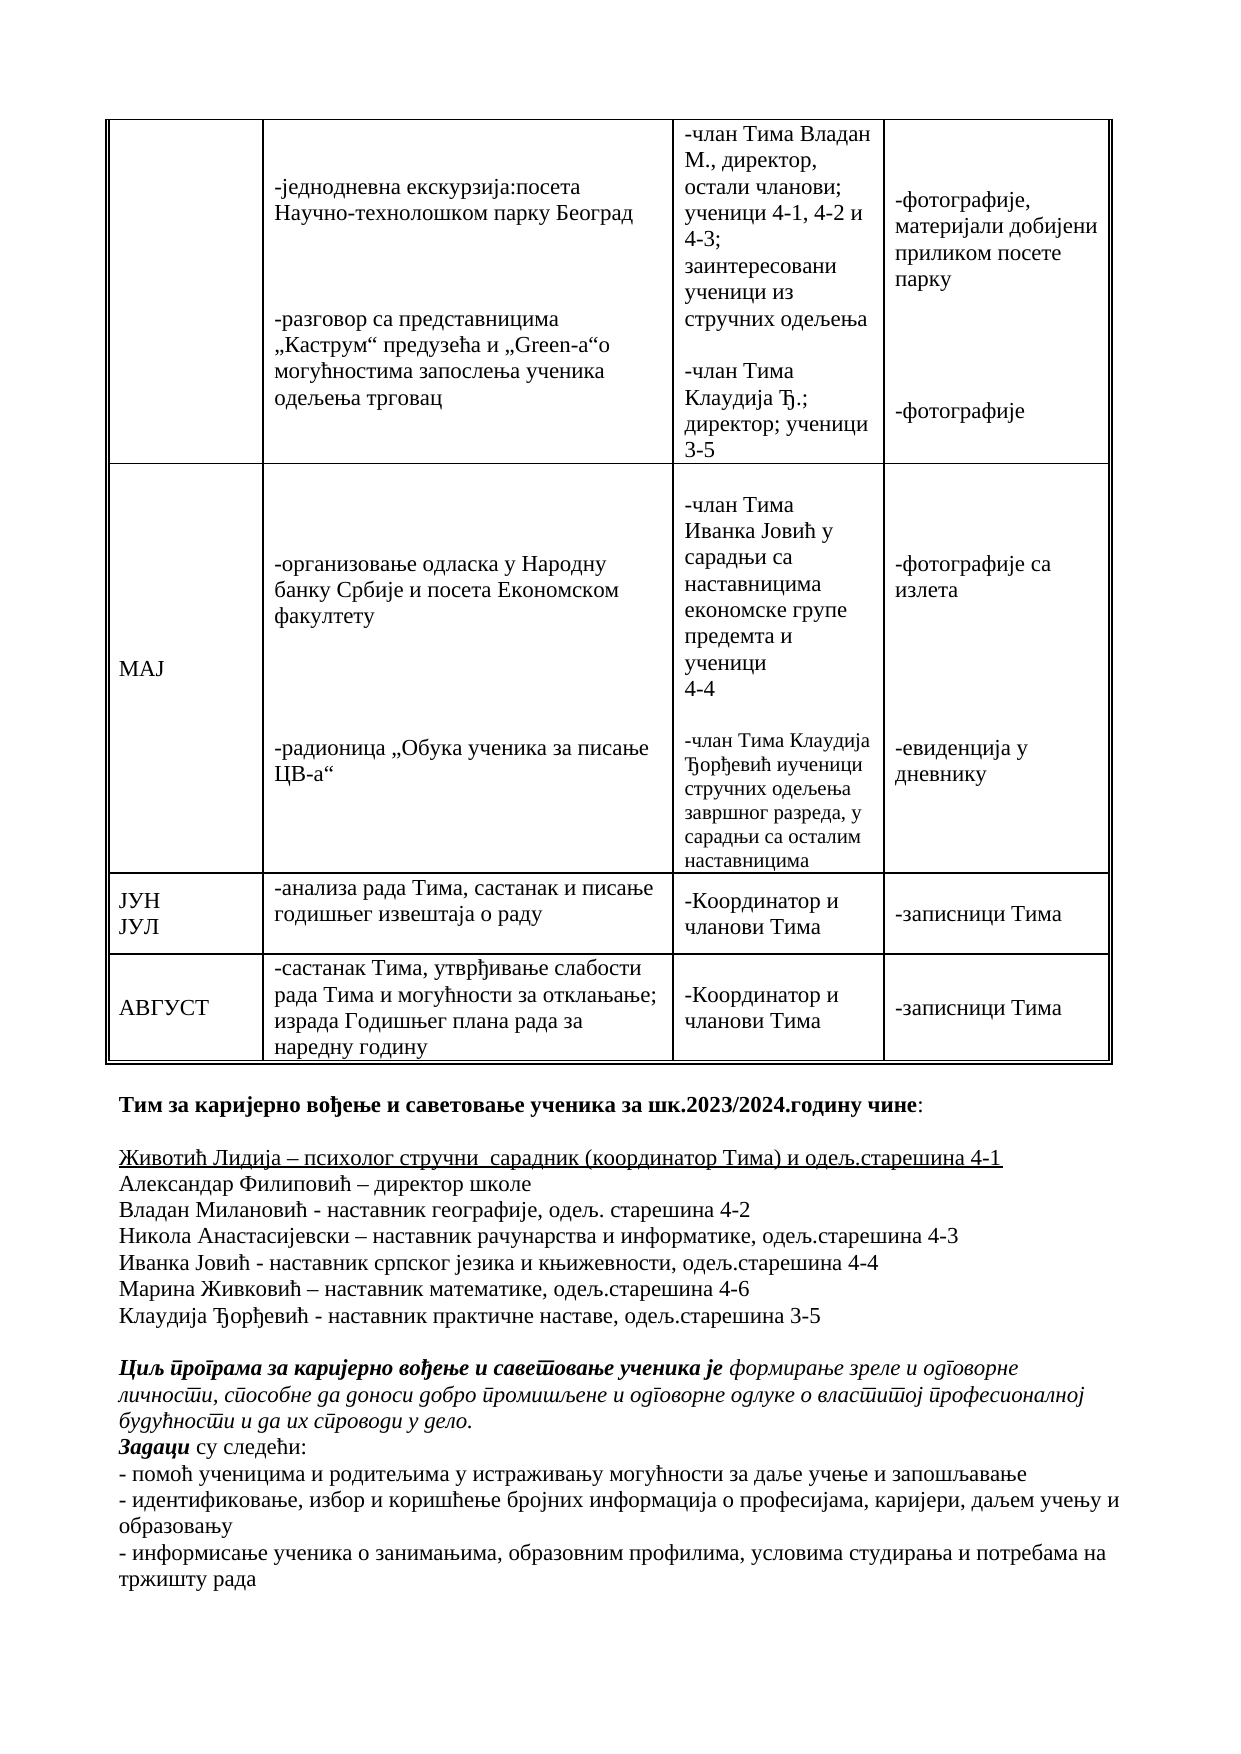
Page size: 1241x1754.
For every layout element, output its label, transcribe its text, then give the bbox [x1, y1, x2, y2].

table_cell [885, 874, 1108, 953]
text Марина Живковић – наставник математике, одељ.старешина 4-6 [118, 1275, 1122, 1302]
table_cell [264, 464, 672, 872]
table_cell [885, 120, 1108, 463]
text Циљ програма за каријерно вођење и саветовање ученика је формирање зреле и одговорне личности, способне да доноси добро промишљене и одговорне одлуке о властитој професионалној будућности и да их спроводи у дело. [118, 1354, 1122, 1433]
text Никола Анастасијевски – наставник рачунарства и информатике, одељ.старешина 4-3 [118, 1223, 1122, 1249]
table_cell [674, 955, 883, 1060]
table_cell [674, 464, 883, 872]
text Клаудија Ђорђевић - наставник практичне наставе, одељ.старешина 3-5 [118, 1302, 1122, 1328]
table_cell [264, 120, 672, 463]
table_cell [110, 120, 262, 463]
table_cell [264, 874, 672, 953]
text Александар Филиповић – директор школе [118, 1170, 1122, 1196]
text Владан Милановић - наставник географије, одељ. старешина 4-2 [118, 1196, 1122, 1223]
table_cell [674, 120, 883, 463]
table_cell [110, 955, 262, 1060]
text Иванка Јовић - наставник српског језика и књижевности, одељ.старешина 4-4 [118, 1249, 1122, 1275]
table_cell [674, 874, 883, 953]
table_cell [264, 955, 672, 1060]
text Тим за каријерно вођење и саветовање ученика за шк.2023/2024.годину чине: [118, 1091, 1122, 1117]
text Задаци су следећи: [118, 1433, 1122, 1460]
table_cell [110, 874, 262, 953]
text - помоћ ученицима и родитељима у истраживању могућности за даље учење и запошљавање [118, 1460, 1122, 1486]
text - идентификовање, избор и коришћење бројних информација о професијама, каријери, даљем учењу и образовању [118, 1486, 1122, 1539]
text - информисање ученика о занимањима, образовним профилима, условима студирања и потребама на тржишту рада [118, 1539, 1122, 1592]
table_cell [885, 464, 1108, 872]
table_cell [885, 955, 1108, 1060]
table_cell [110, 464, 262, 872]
text Животић Лидија – психолог стручни сарадник (координатор Тима) и одељ.старешина 4-1 [118, 1143, 1122, 1170]
